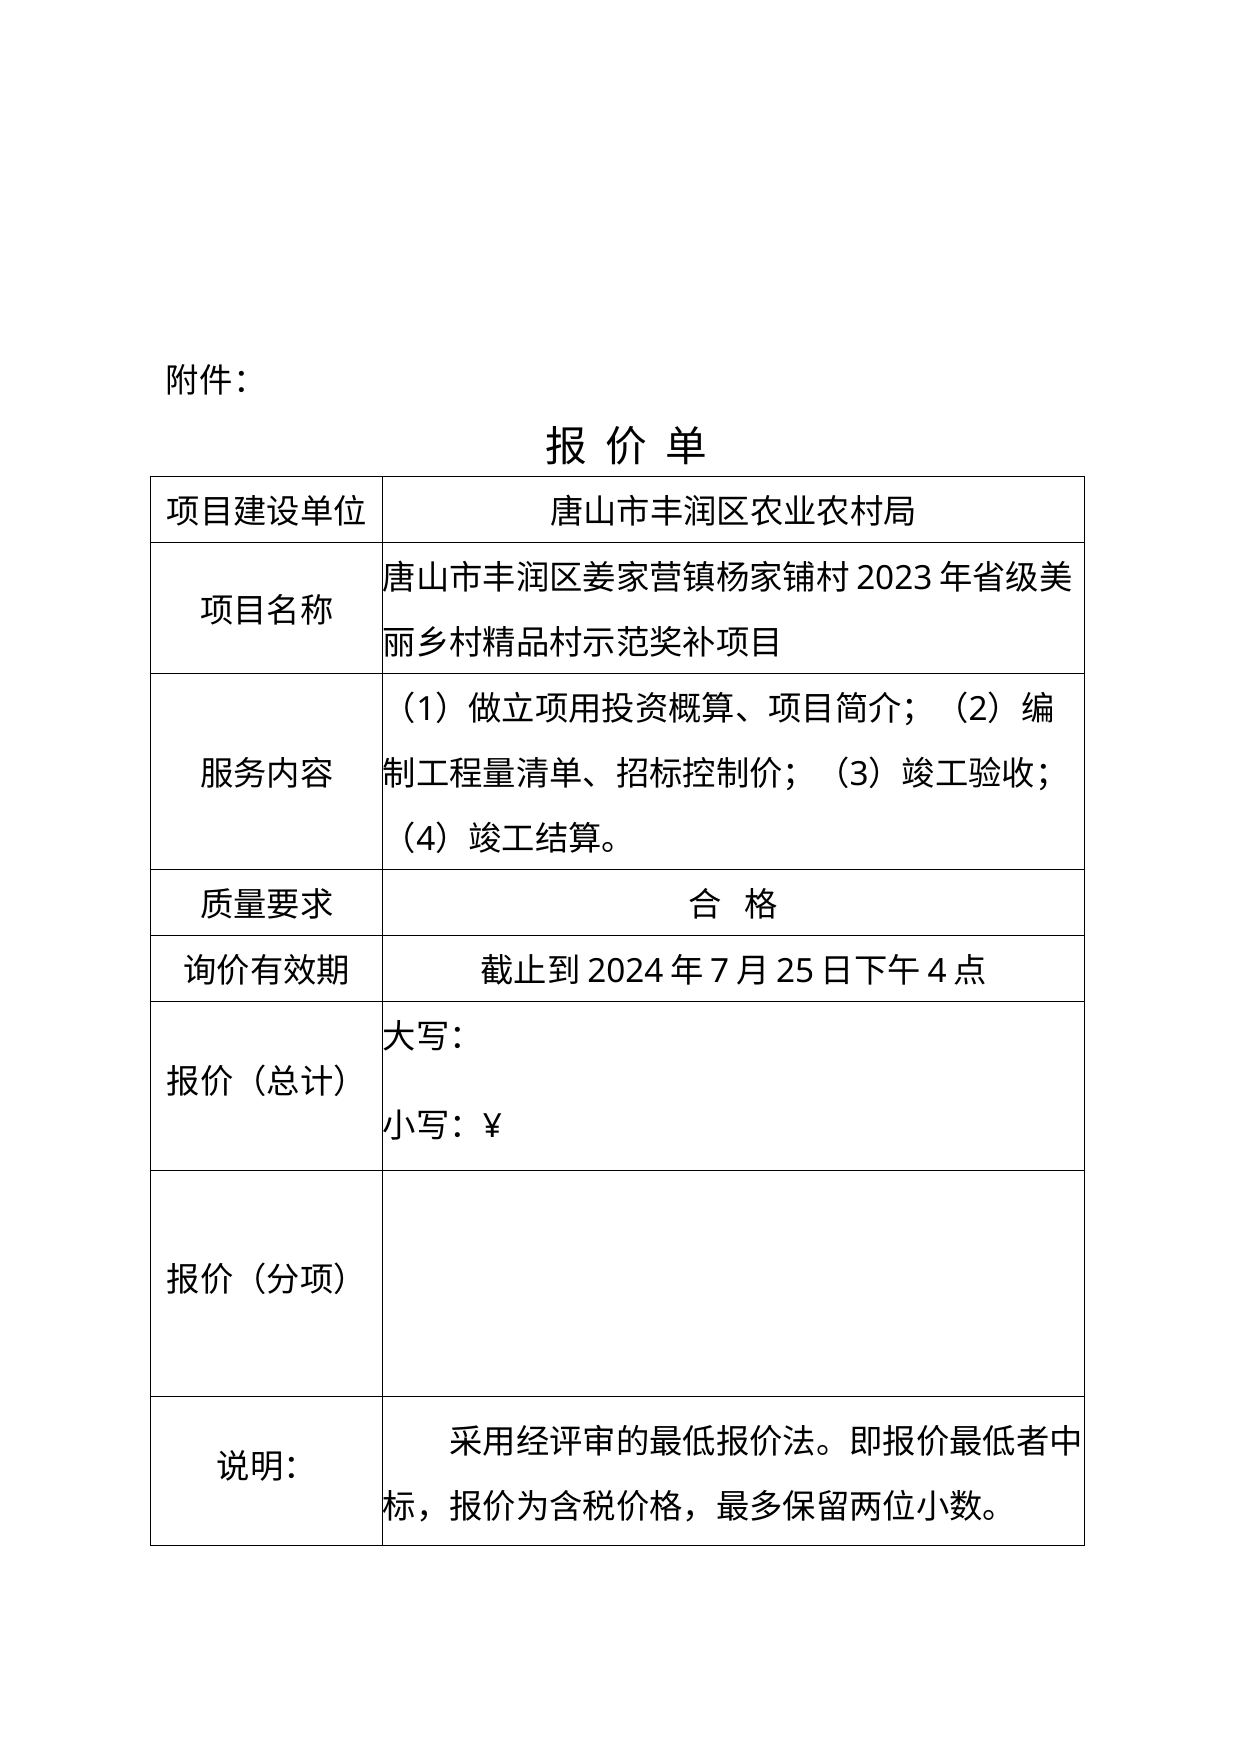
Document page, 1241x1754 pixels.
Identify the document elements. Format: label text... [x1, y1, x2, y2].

table_cell [383, 1171, 1084, 1396]
table_header 项目建设单位 [151, 477, 382, 542]
table_cell 采用经评审的最低报价法。即报价最低者中标，报价为含税价格，最多保留两位小数。 [383, 1397, 1084, 1545]
table_cell 截止到2024年7月25日下午4点 [383, 936, 1084, 1001]
table_cell 项目名称 [151, 543, 382, 673]
text 报 价 单 [165, 411, 1087, 476]
table_header 唐山市丰润区农业农村局 [383, 477, 1084, 542]
table_cell 报价（总计） [151, 1002, 382, 1170]
table_cell 合 格 [383, 870, 1084, 935]
table_cell 质量要求 [151, 870, 382, 935]
table_cell 说明： [151, 1397, 382, 1545]
table_cell 唐山市丰润区姜家营镇杨家铺村2023年省级美丽乡村精品村示范奖补项目 [383, 543, 1084, 673]
text 附件： [165, 346, 1087, 411]
table_cell （1）做立项用投资概算、项目简介；（2）编制工程量清单、招标控制价；（3）竣工验收；（4）竣工结算。 [383, 674, 1084, 869]
table_cell 报价（分项） [151, 1171, 382, 1396]
table_cell 大写： 小写：¥ [383, 1002, 1084, 1170]
table_cell 服务内容 [151, 674, 382, 869]
table_cell 询价有效期 [151, 936, 382, 1001]
